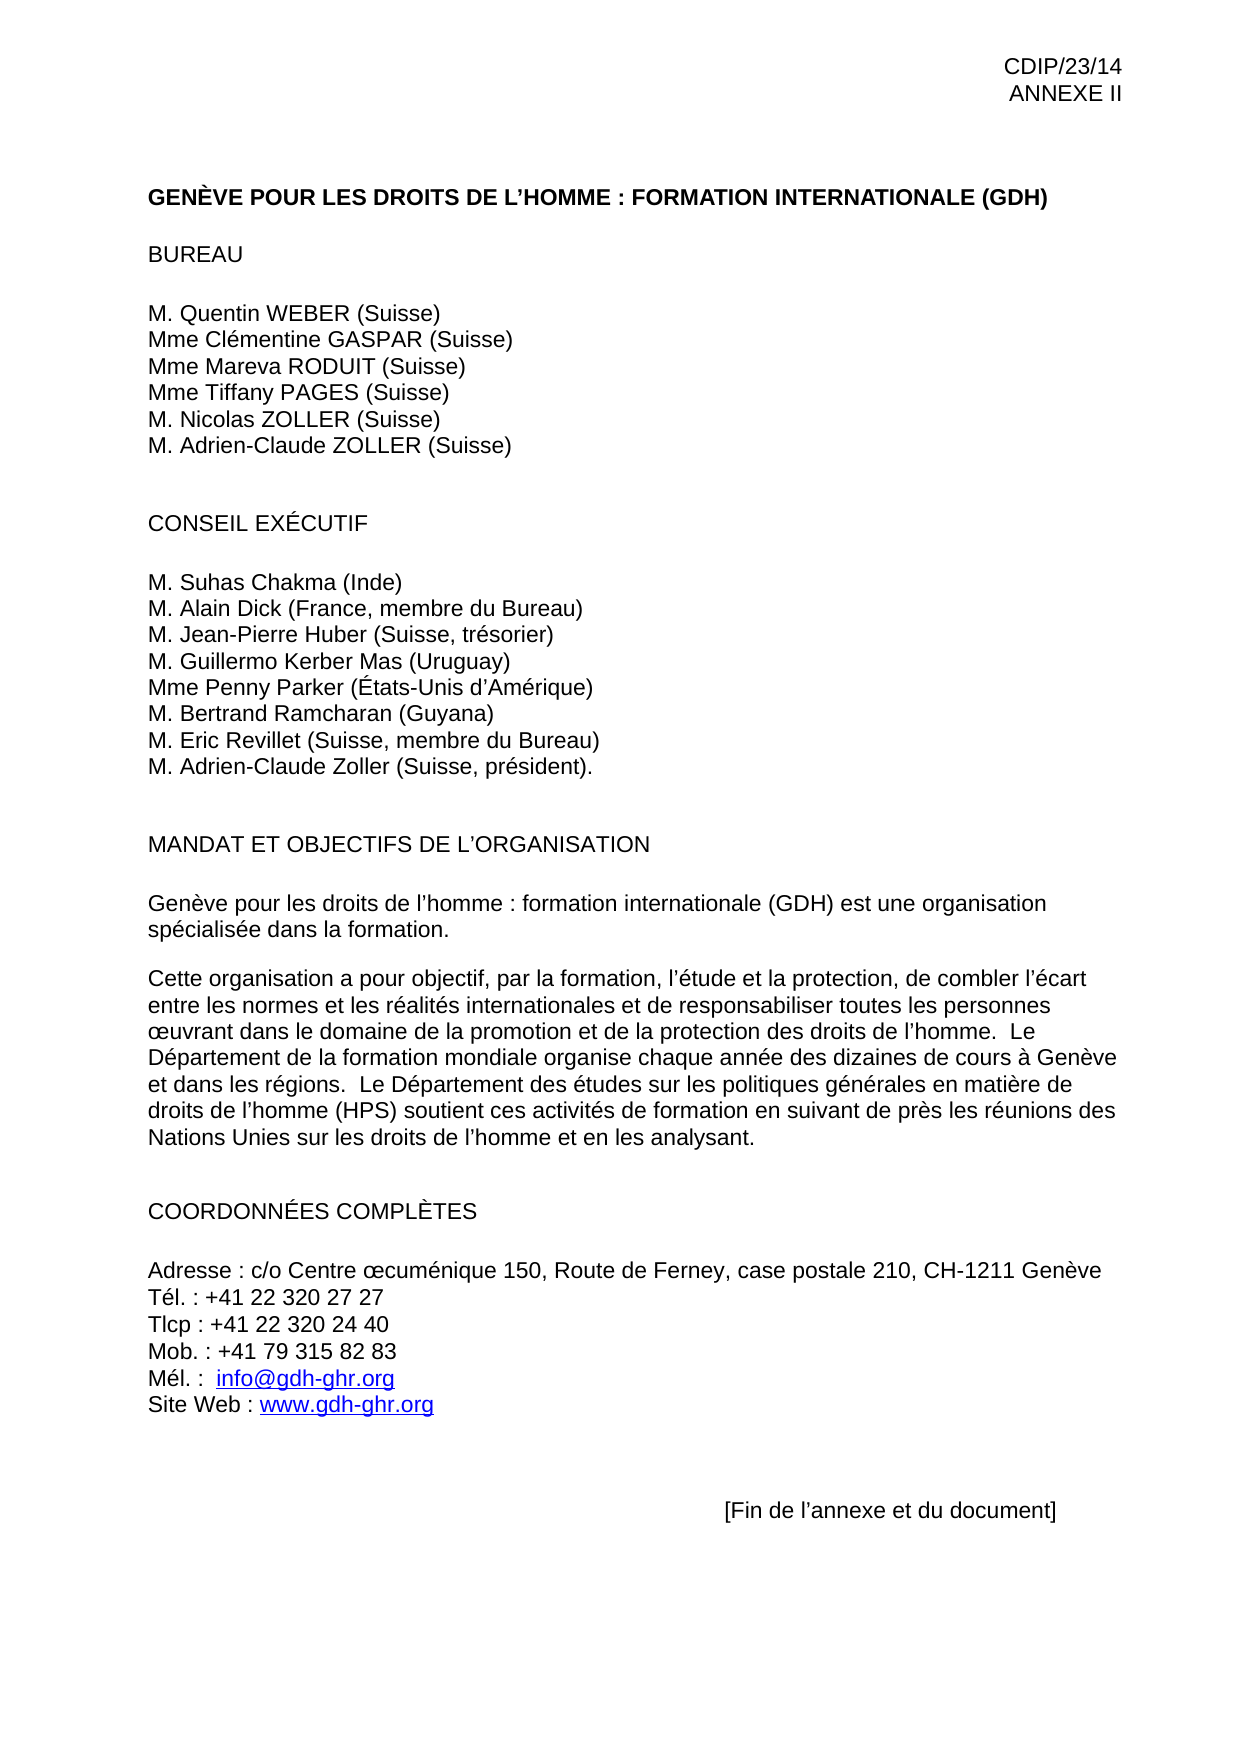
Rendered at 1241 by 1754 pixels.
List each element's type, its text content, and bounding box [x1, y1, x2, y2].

text Site Web : www.gdh-ghr.org [148, 1391, 1122, 1418]
text [Fin de l’annexe et du document] [724, 1497, 1122, 1523]
subtitle Coordonnées complètes [148, 1198, 1122, 1224]
text Mme Clémentine GASPAR (Suisse) [148, 326, 1122, 353]
text Adresse : c/o Centre œcuménique 150, Route de Ferney, case postale 210, CH-1211 Genève [148, 1257, 1122, 1284]
text M. Alain Dick (France, membre du Bureau) [148, 595, 1122, 621]
subtitle Genève pour les droits de l’homme : formation internationale (GDH) [148, 183, 1122, 210]
text M. Suhas Chakma (Inde) [148, 568, 1122, 595]
text Tél. : +41 22 320 27 27 [148, 1284, 1122, 1311]
text M. Adrien-Claude ZOLLER (Suisse) [148, 432, 1122, 458]
text M. Adrien-Claude Zoller (Suisse, président). [148, 753, 1122, 779]
text M. Bertrand Ramcharan (Guyana) [148, 700, 1122, 727]
subtitle Bureau [148, 241, 1122, 267]
text Mme Mareva RODUIT (Suisse) [148, 353, 1122, 379]
text M. Nicolas ZOLLER (Suisse) [148, 406, 1122, 432]
subtitle Mandat et objectifs de l’organisation [148, 831, 1122, 857]
text M. Guillermo Kerber Mas (Uruguay) [148, 648, 1122, 674]
text Mme Tiffany PAGES (Suisse) [148, 379, 1122, 406]
text Mme Penny Parker (États-Unis d’Amérique) [148, 674, 1122, 700]
text Mob. : +41 79 315 82 83 [148, 1338, 1122, 1365]
text M. Quentin WEBER (Suisse) [148, 300, 1122, 326]
list Genève pour les droits de l’homme : formation internationale (GDH) est une organisation spécialisée dans la formation. [148, 890, 1122, 942]
text Mél. : info@gdh-ghr.org [148, 1365, 1122, 1391]
text M. Jean-Pierre Huber (Suisse, trésorier) [148, 621, 1122, 648]
subtitle Conseil exécutif [148, 509, 1122, 536]
text Tlcp : +41 22 320 24 40 [148, 1311, 1122, 1338]
text M. Eric Revillet (Suisse, membre du Bureau) [148, 727, 1122, 753]
list Cette organisation a pour objectif, par la formation, l’étude et la protection, de combler l’écart entre les normes et les réalités internationales et de responsabiliser toutes les personnes œuvrant dans le domaine de la promotion et de la protection des droits de l’homme. Le Département de la formation mondiale organise chaque année des dizaines de cours à Genève et dans les régions. Le Département des études sur les politiques générales en matière de droits de l’homme (HPS) soutient ces activités de formation en suivant de près les réunions des Nations Unies sur les droits de l’homme et en les analysant. [148, 965, 1122, 1150]
